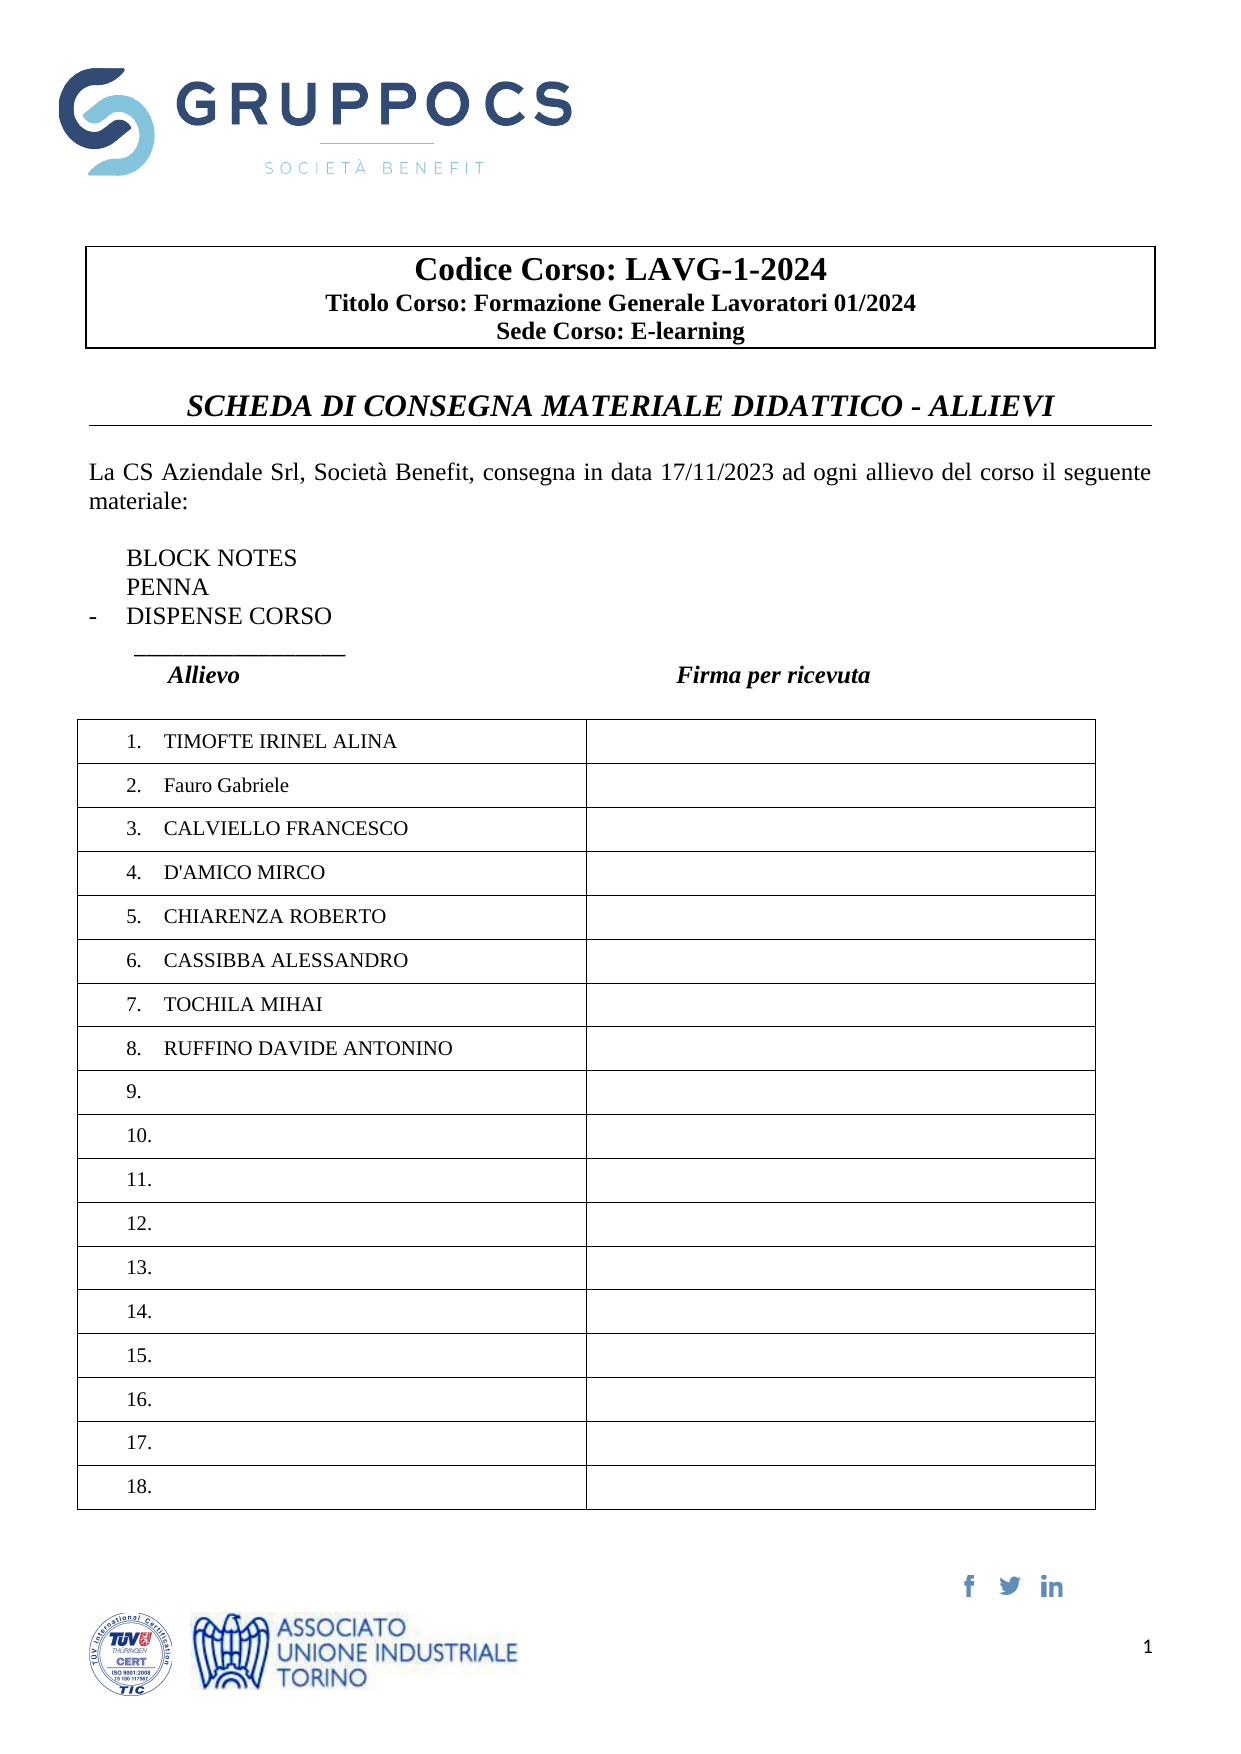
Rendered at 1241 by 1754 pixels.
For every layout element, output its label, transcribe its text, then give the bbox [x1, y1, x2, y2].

table_cell [587, 1247, 1095, 1289]
table_cell Fauro Gabriele [78, 764, 586, 807]
picture [58, 68, 580, 178]
picture [964, 1575, 1063, 1597]
table_cell RUFFINO DAVIDE ANTONINO [78, 1027, 586, 1070]
table_cell [78, 1378, 586, 1421]
table_cell [587, 808, 1095, 851]
table_cell [587, 896, 1095, 938]
text Sede Corso: E-learning [87, 313, 1154, 347]
table_cell [587, 1203, 1095, 1246]
table_cell [78, 1203, 586, 1246]
table_cell [587, 1071, 1095, 1114]
text SCHEDA DI CONSEGNA MATERIALE DIDATTICO - ALLIEVI [88, 387, 1152, 426]
text PENNA [126, 572, 1152, 601]
table_cell [78, 1466, 586, 1509]
table_cell CHIARENZA ROBERTO [78, 896, 586, 938]
table_cell [78, 1115, 586, 1158]
table_cell TOCHILA MIHAI [78, 984, 586, 1026]
text Codice Corso: LAVG-1-2024 [87, 247, 1154, 288]
text La CS Aziendale Srl, Società Benefit, consegna in data 17/11/2023 ad ogni allievo del corso il seguente materiale: [88, 457, 1152, 514]
text _________________ [88, 629, 1152, 660]
table_header [587, 720, 1095, 763]
table_cell [587, 1466, 1095, 1509]
table_cell [78, 1334, 586, 1377]
text BLOCK NOTES [126, 543, 1152, 572]
table_cell CASSIBBA ALESSANDRO [78, 940, 586, 982]
table_cell [587, 1422, 1095, 1465]
table_cell [587, 852, 1095, 895]
table_cell [587, 1378, 1095, 1421]
table_cell [78, 1159, 586, 1202]
table_cell [587, 984, 1095, 1026]
picture [89, 1613, 173, 1696]
table_cell [587, 1115, 1095, 1158]
text Titolo Corso: Formazione Generale Lavoratori 01/2024 [88, 288, 1152, 313]
table_cell CALVIELLO FRANCESCO [78, 808, 586, 851]
table_cell [587, 1334, 1095, 1377]
table_cell [587, 940, 1095, 982]
table_cell [78, 1290, 586, 1333]
table_cell [587, 764, 1095, 807]
text Allievo Firma per ricevuta [88, 660, 1152, 689]
picture [190, 1612, 520, 1690]
table_cell [587, 1027, 1095, 1070]
list DISPENSE CORSO [88, 601, 1152, 629]
table_cell [587, 1290, 1095, 1333]
table_cell [78, 1422, 586, 1465]
table_cell [587, 1159, 1095, 1202]
table_header TIMOFTE IRINEL ALINA [78, 720, 586, 763]
table_cell [78, 1071, 586, 1114]
table_cell D'AMICO MIRCO [78, 852, 586, 895]
table_cell [78, 1247, 586, 1289]
